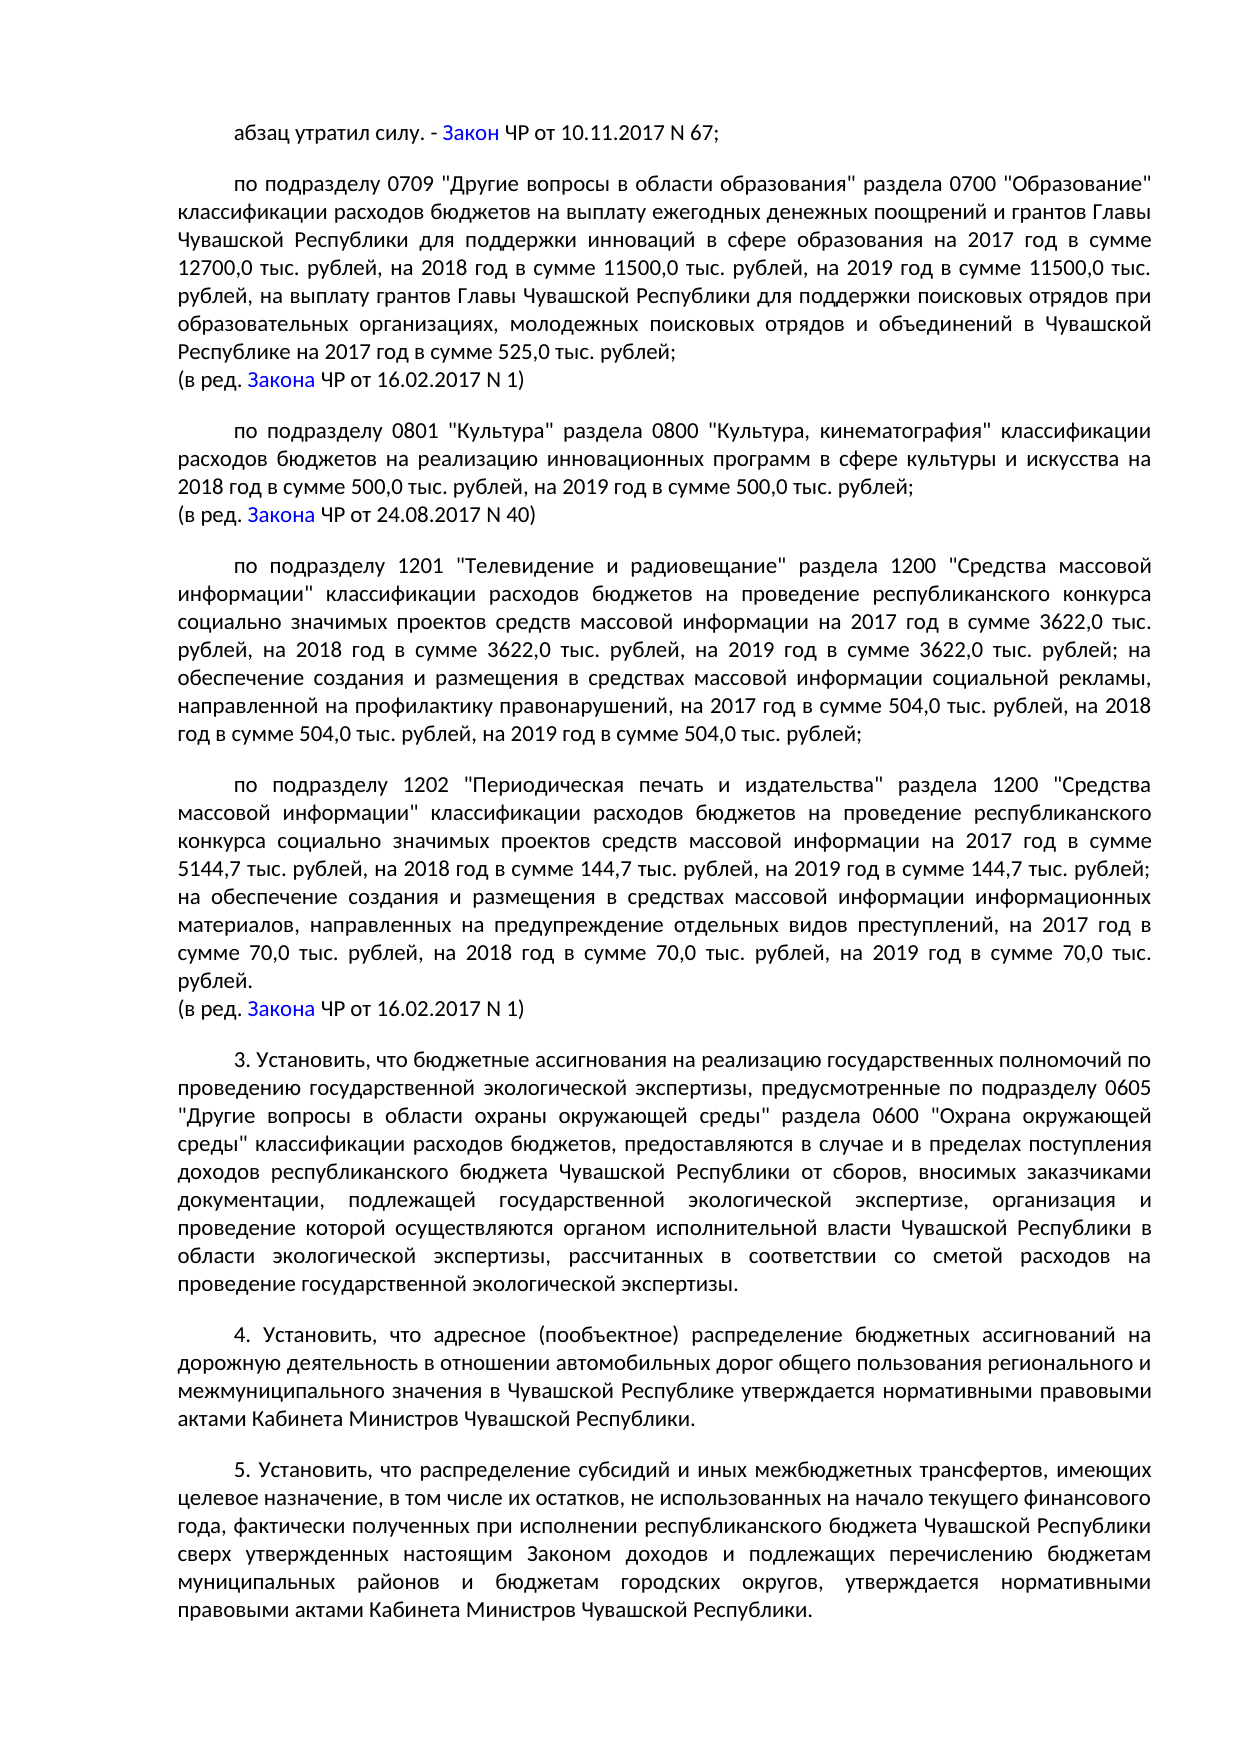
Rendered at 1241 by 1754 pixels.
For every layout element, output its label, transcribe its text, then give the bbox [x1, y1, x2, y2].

text по подразделу 0709 "Другие вопросы в области образования" раздела 0700 "Образование" классификации расходов бюджетов на выплату ежегодных денежных поощрений и грантов Главы Чувашской Республики для поддержки инноваций в сфере образования на 2017 год в сумме 12700,0 тыс. рублей, на 2018 год в сумме 11500,0 тыс. рублей, на 2019 год в сумме 11500,0 тыс. рублей, на выплату грантов Главы Чувашской Республики для поддержки поисковых отрядов при образовательных организациях, молодежных поисковых отрядов и объединений в Чувашской Республике на 2017 год в сумме 525,0 тыс. рублей; [177, 169, 1152, 365]
text по подразделу 1201 "Телевидение и радиовещание" раздела 1200 "Средства массовой информации" классификации расходов бюджетов на проведение республиканского конкурса социально значимых проектов средств массовой информации на 2017 год в сумме 3622,0 тыс. рублей, на 2018 год в сумме 3622,0 тыс. рублей, на 2019 год в сумме 3622,0 тыс. рублей; на обеспечение создания и размещения в средствах массовой информации социальной рекламы, направленной на профилактику правонарушений, на 2017 год в сумме 504,0 тыс. рублей, на 2018 год в сумме 504,0 тыс. рублей, на 2019 год в сумме 504,0 тыс. рублей; [177, 551, 1152, 747]
text по подразделу 1202 "Периодическая печать и издательства" раздела 1200 "Средства массовой информации" классификации расходов бюджетов на проведение республиканского конкурса социально значимых проектов средств массовой информации на 2017 год в сумме 5144,7 тыс. рублей, на 2018 год в сумме 144,7 тыс. рублей, на 2019 год в сумме 144,7 тыс. рублей; на обеспечение создания и размещения в средствах массовой информации информационных материалов, направленных на предупреждение отдельных видов преступлений, на 2017 год в сумме 70,0 тыс. рублей, на 2018 год в сумме 70,0 тыс. рублей, на 2019 год в сумме 70,0 тыс. рублей. [177, 770, 1152, 994]
text 3. Установить, что бюджетные ассигнования на реализацию государственных полномочий по проведению государственной экологической экспертизы, предусмотренные по подразделу 0605 "Другие вопросы в области охраны окружающей среды" раздела 0600 "Охрана окружающей среды" классификации расходов бюджетов, предоставляются в случае и в пределах поступления доходов республиканского бюджета Чувашской Республики от сборов, вносимых заказчиками документации, подлежащей государственной экологической экспертизе, организация и проведение которой осуществляются органом исполнительной власти Чувашской Республики в области экологической экспертизы, рассчитанных в соответствии со сметой расходов на проведение государственной экологической экспертизы. [177, 1045, 1152, 1297]
text 5. Установить, что распределение субсидий и иных межбюджетных трансфертов, имеющих целевое назначение, в том числе их остатков, не использованных на начало текущего финансового года, фактически полученных при исполнении республиканского бюджета Чувашской Республики сверх утвержденных настоящим Законом доходов и подлежащих перечислению бюджетам муниципальных районов и бюджетам городских округов, утверждается нормативными правовыми актами Кабинета Министров Чувашской Республики. [177, 1455, 1152, 1623]
text (в ред. Закона ЧР от 16.02.2017 N 1) [177, 365, 1152, 393]
text 4. Установить, что адресное (пообъектное) распределение бюджетных ассигнований на дорожную деятельность в отношении автомобильных дорог общего пользования регионального и межмуниципального значения в Чувашской Республике утверждается нормативными правовыми актами Кабинета Министров Чувашской Республики. [177, 1320, 1152, 1432]
text по подразделу 0801 "Культура" раздела 0800 "Культура, кинематография" классификации расходов бюджетов на реализацию инновационных программ в сфере культуры и искусства на 2018 год в сумме 500,0 тыс. рублей, на 2019 год в сумме 500,0 тыс. рублей; [177, 416, 1152, 500]
text (в ред. Закона ЧР от 16.02.2017 N 1) [177, 994, 1152, 1022]
text абзац утратил силу. - Закон ЧР от 10.11.2017 N 67; [177, 118, 1152, 146]
text (в ред. Закона ЧР от 24.08.2017 N 40) [177, 500, 1152, 528]
